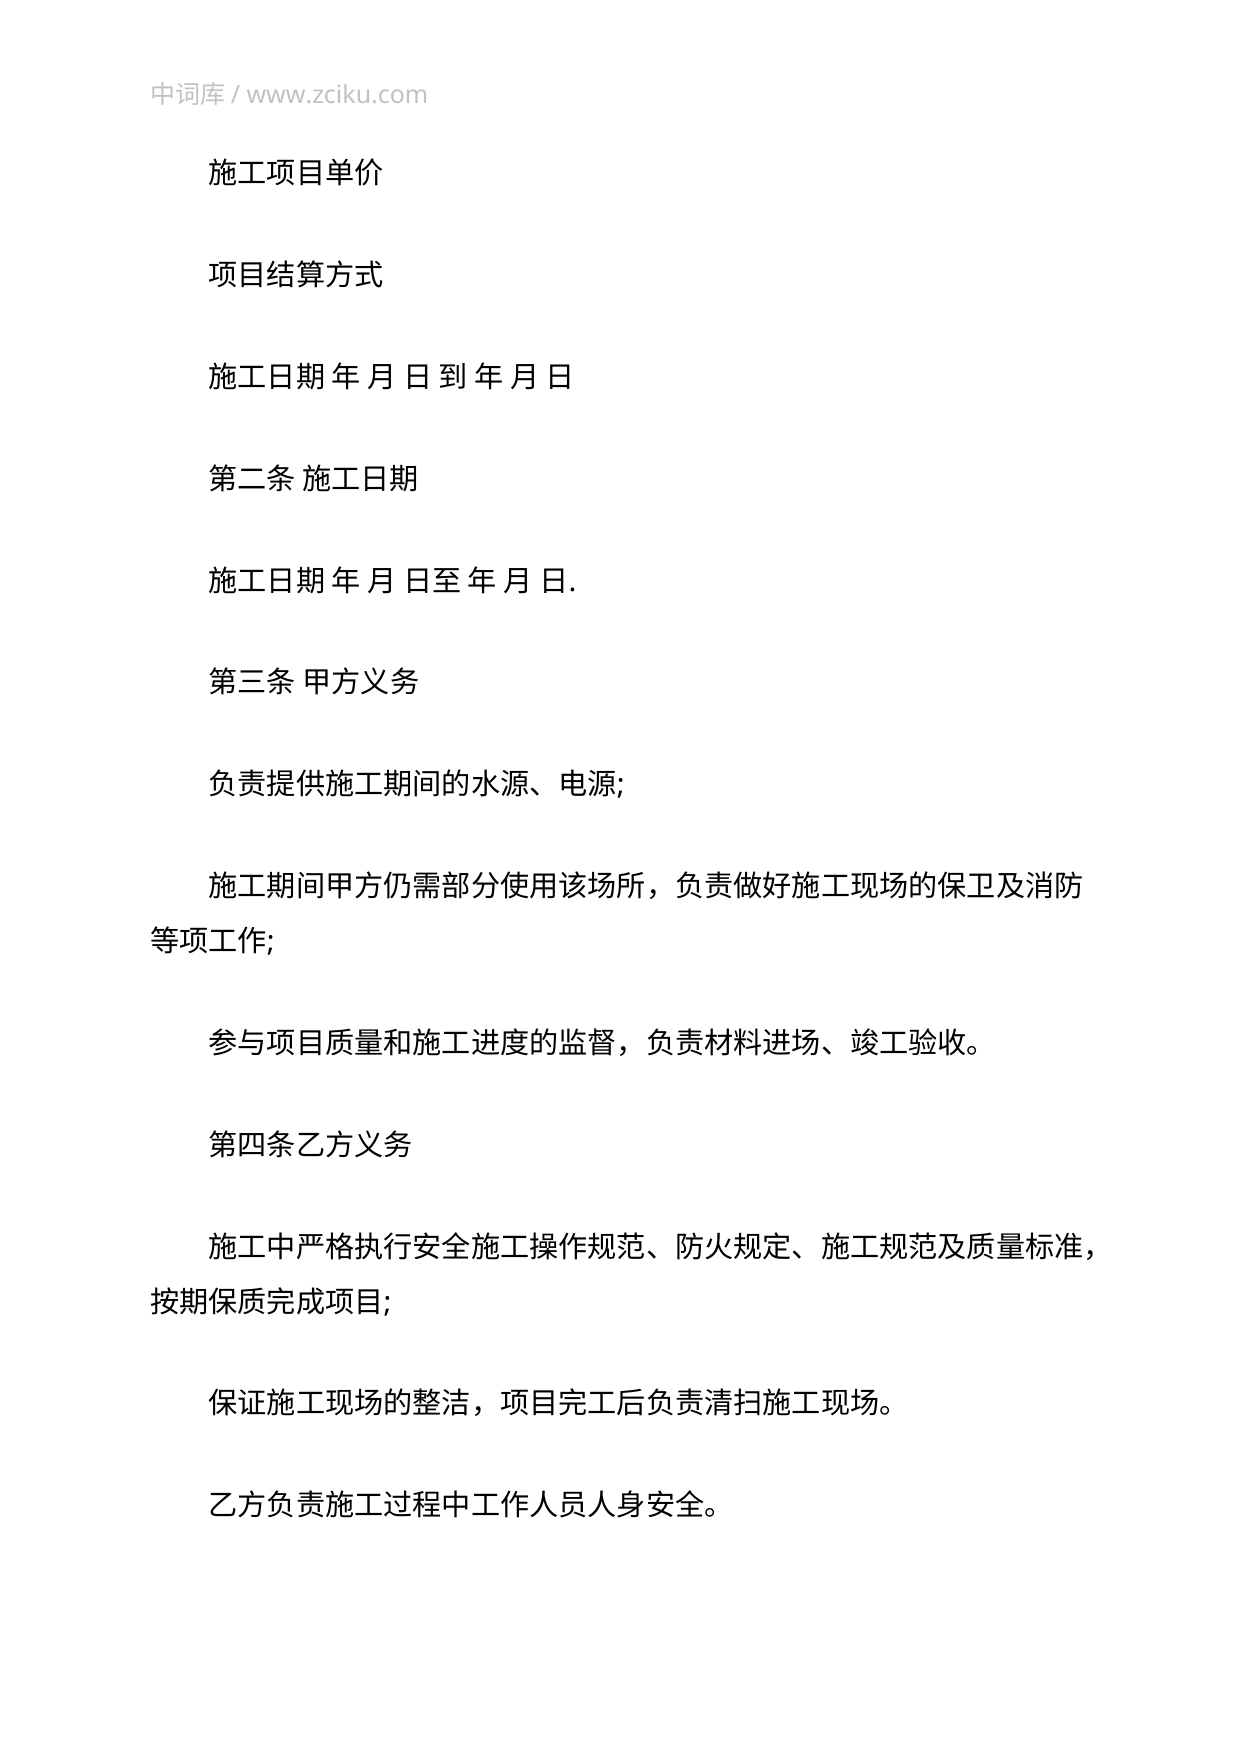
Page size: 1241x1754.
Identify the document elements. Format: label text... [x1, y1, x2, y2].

text 施工中严格执行安全施工操作规范、防火规定、施工规范及质量标准，按期保质完成项目; [150, 1223, 1090, 1321]
text 参与项目质量和施工进度的监督，负责材料进场、竣工验收。 [150, 1020, 1090, 1062]
text 保证施工现场的整洁，项目完工后负责清扫施工现场。 [150, 1380, 1090, 1422]
text 施工项目单价 [150, 150, 1090, 192]
text 第二条 施工日期 [150, 455, 1090, 498]
text 乙方负责施工过程中工作人员人身安全。 [150, 1482, 1090, 1524]
text 负责提供施工期间的水源、电源; [150, 761, 1090, 803]
text 施工期间甲方仍需部分使用该场所，负责做好施工现场的保卫及消防等项工作; [150, 863, 1090, 960]
text 施工日期 年 月 日至 年 月 日. [150, 557, 1090, 599]
text 项目结算方式 [150, 252, 1090, 294]
text 施工日期 年 月 日 到 年 月 日 [150, 353, 1090, 396]
text 第三条 甲方义务 [150, 659, 1090, 701]
text 第四条乙方义务 [150, 1121, 1090, 1164]
